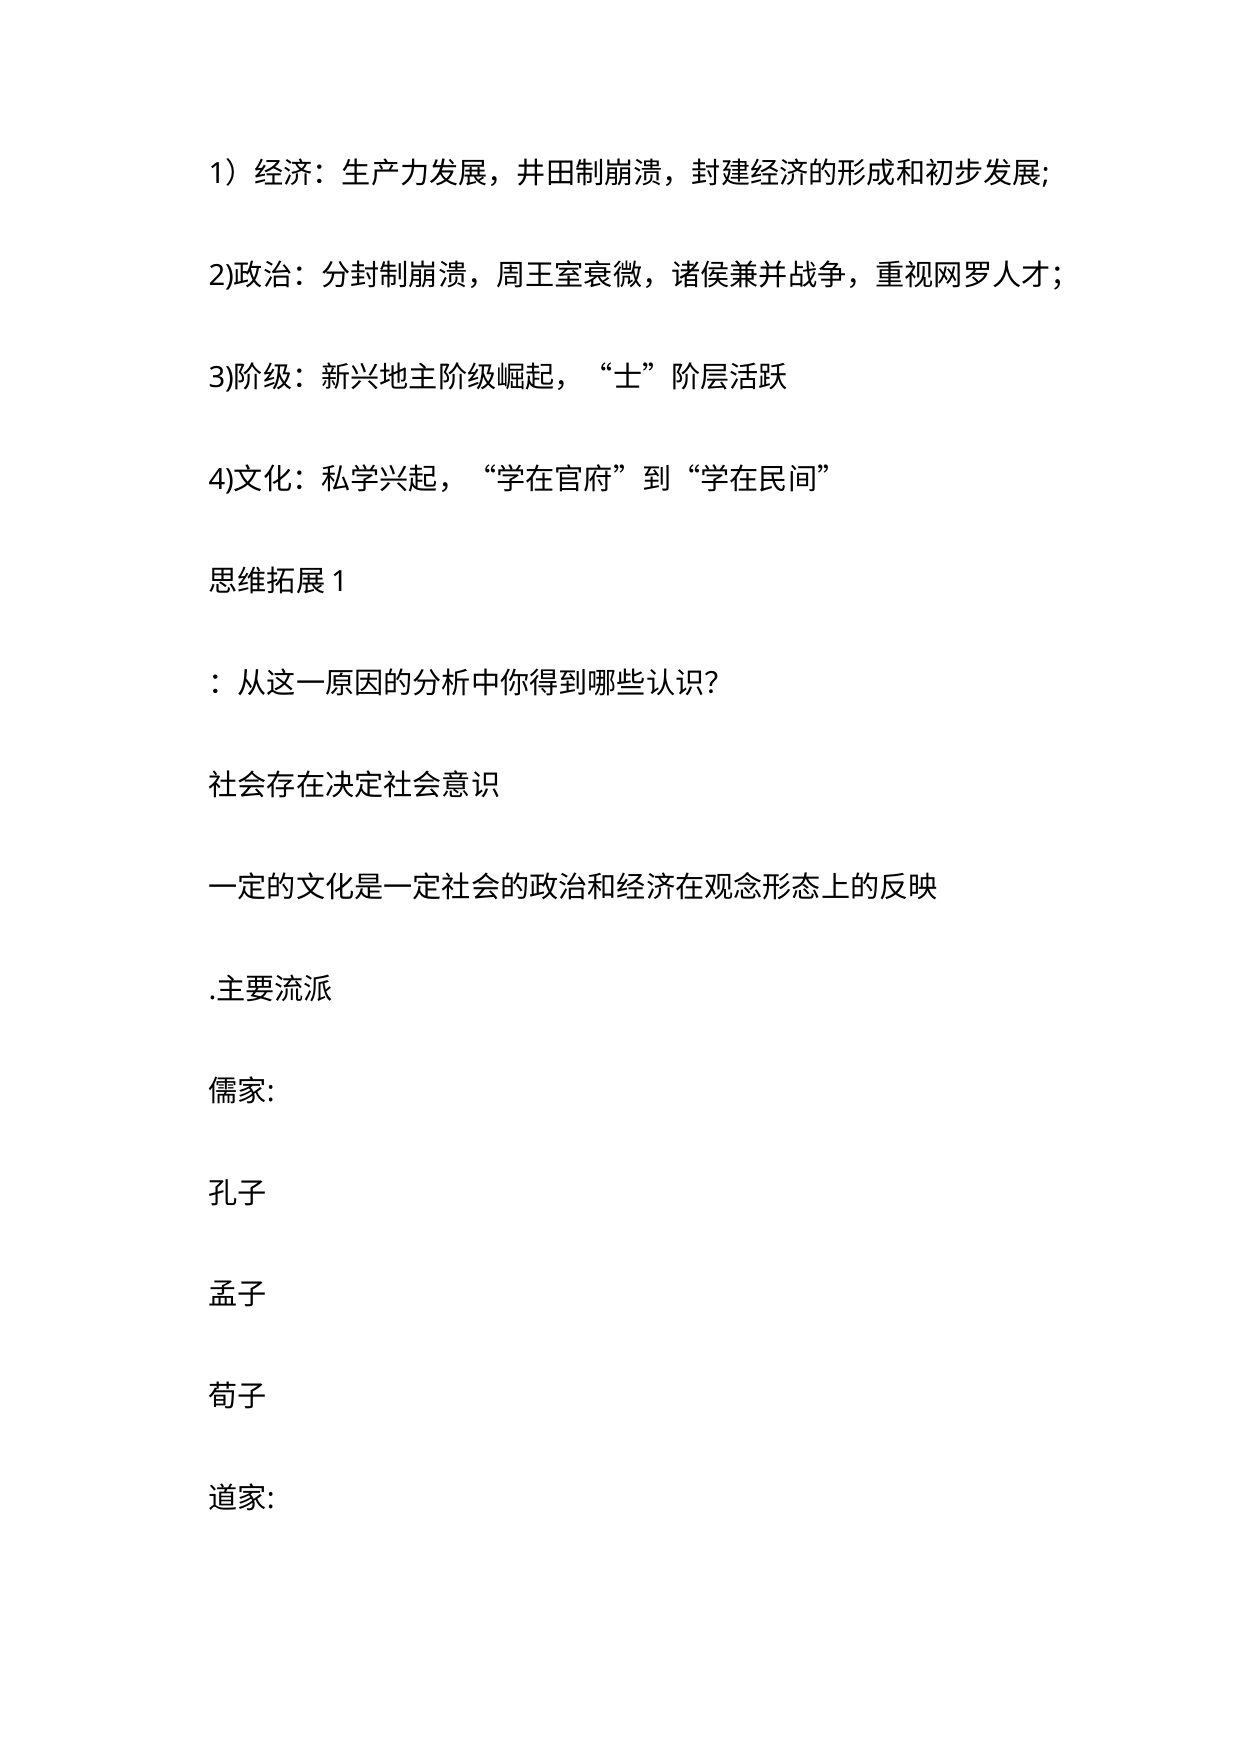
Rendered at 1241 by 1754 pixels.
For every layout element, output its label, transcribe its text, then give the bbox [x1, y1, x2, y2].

text 儒家: [150, 1067, 1090, 1109]
text 孟子 [150, 1271, 1090, 1313]
text 一定的文化是一定社会的政治和经济在观念形态上的反映 [150, 863, 1090, 906]
text 1）经济：生产力发展，井田制崩溃，封建经济的形成和初步发展; [150, 150, 1090, 192]
text 4)文化：私学兴起，“学在官府”到“学在民间” [150, 456, 1090, 498]
text 3)阶级：新兴地主阶级崛起，“士”阶层活跃 [150, 354, 1090, 396]
text .主要流派 [150, 965, 1090, 1008]
text 社会存在决定社会意识 [150, 762, 1090, 804]
text 2)政治：分封制崩溃，周王室衰微，诸侯兼并战争，重视网罗人才； [150, 252, 1090, 294]
text 荀子 [150, 1373, 1090, 1415]
text 孔子 [150, 1169, 1090, 1211]
text ：从这一原因的分析中你得到哪些认识？ [150, 660, 1090, 702]
text 思维拓展1 [150, 558, 1090, 600]
text 道家: [150, 1474, 1090, 1517]
